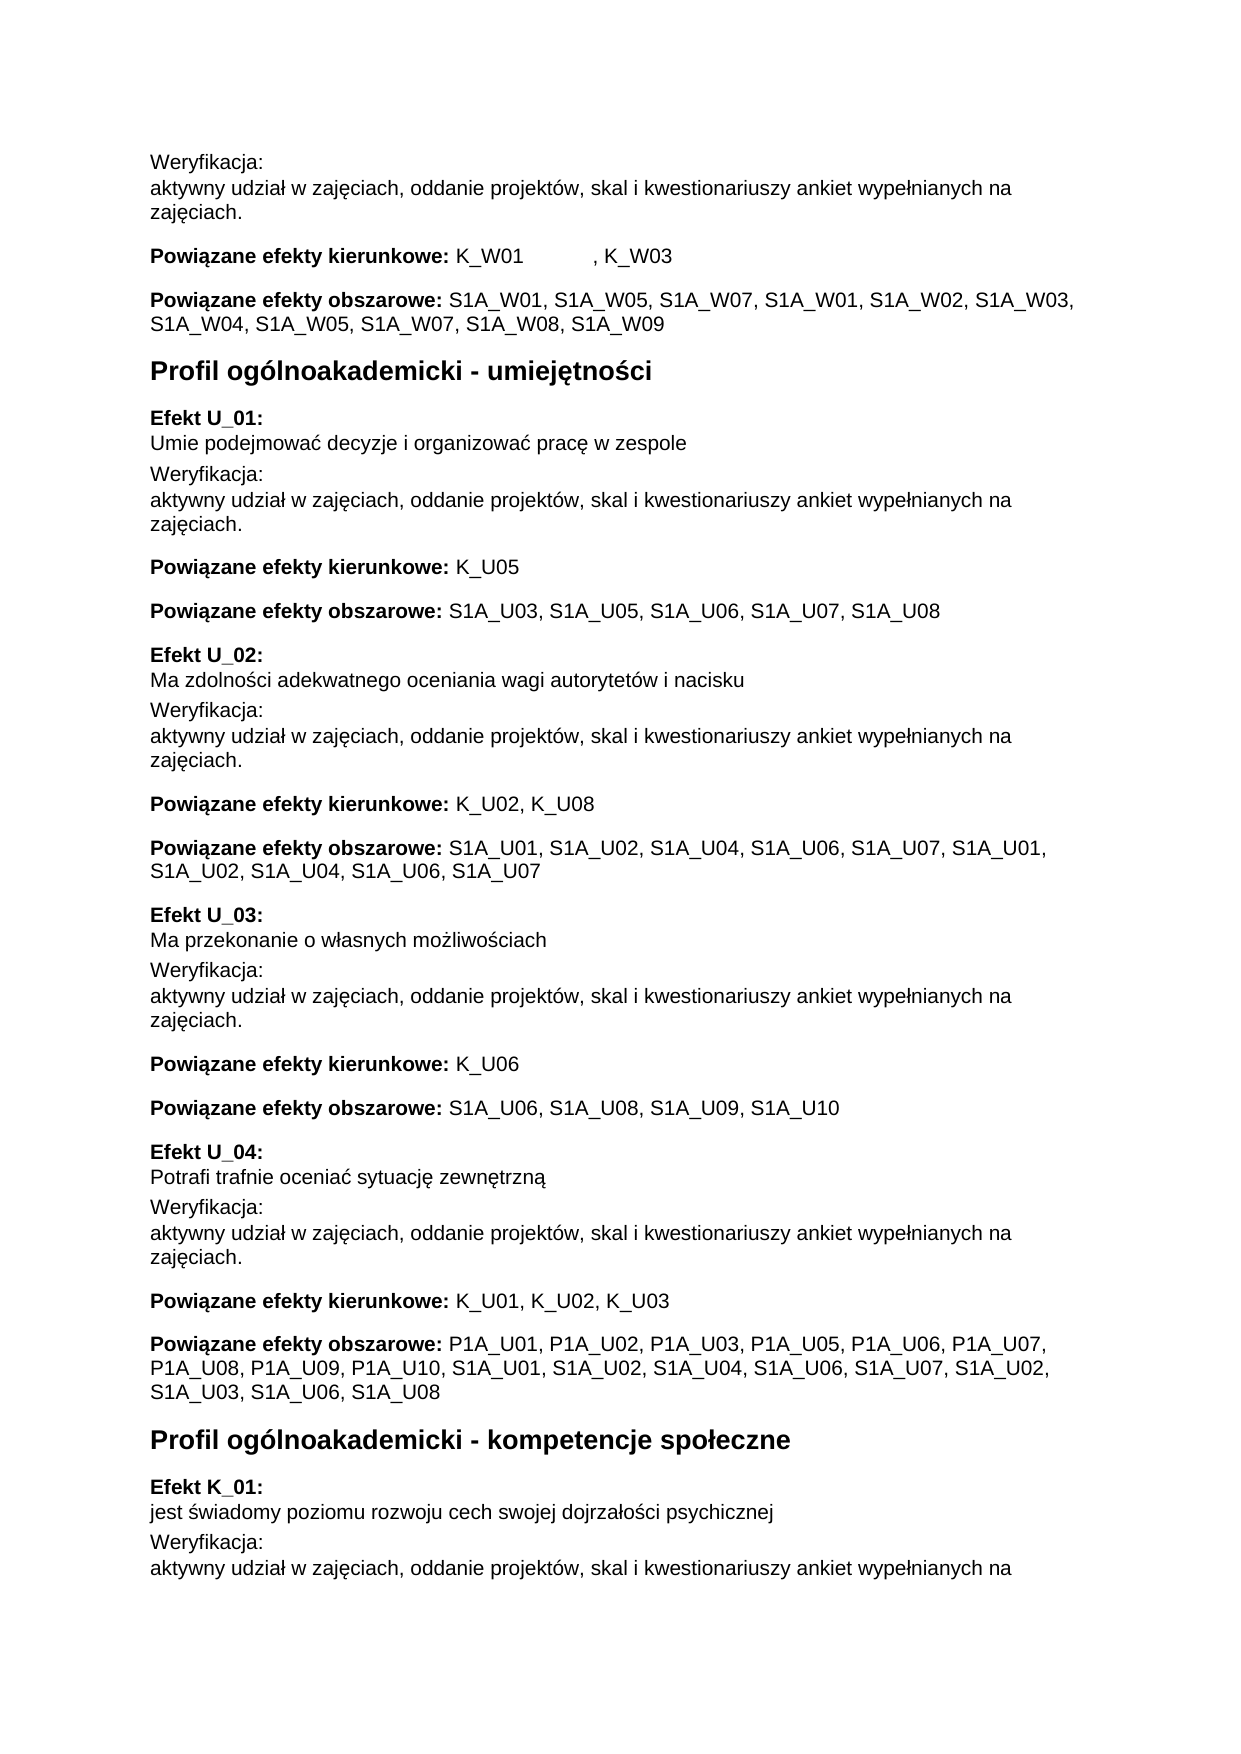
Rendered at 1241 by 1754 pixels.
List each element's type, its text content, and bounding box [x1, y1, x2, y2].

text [150, 1556, 1090, 1580]
subtitle Profil ogólnoakademicki - kompetencje społeczne [150, 1424, 1090, 1455]
text Powiązane efekty kierunkowe: K_U02, K_U08 [150, 792, 1090, 816]
text Weryfikacja: [150, 698, 1090, 722]
text Powiązane efekty kierunkowe: K_U06 [150, 1052, 1090, 1076]
text Umie podejmować decyzje i organizować pracę w zespole [150, 431, 1090, 455]
text Powiązane efekty kierunkowe: K_W01 , K_W03 [150, 244, 1090, 268]
text Powiązane efekty obszarowe: S1A_U06, S1A_U08, S1A_U09, S1A_U10 [150, 1096, 1090, 1120]
text aktywny udział w zajęciach, oddanie projektów, skal i kwestionariuszy ankiet wypełnianych na zajęciach. [150, 176, 1090, 224]
text aktywny udział w zajęciach, oddanie projektów, skal i kwestionariuszy ankiet wypełnianych na zajęciach. [150, 984, 1090, 1032]
text Weryfikacja: [150, 150, 1090, 174]
text aktywny udział w zajęciach, oddanie projektów, skal i kwestionariuszy ankiet wypełnianych na zajęciach. [150, 724, 1090, 772]
text jest świadomy poziomu rozwoju cech swojej dojrzałości psychicznej [150, 1500, 1090, 1524]
text Weryfikacja: [150, 461, 1090, 485]
text Weryfikacja: [150, 958, 1090, 982]
text Powiązane efekty obszarowe: S1A_W01, S1A_W05, S1A_W07, S1A_W01, S1A_W02, S1A_W03, S1A_W04, S1A_W05, S1A_W07, S1A_W08, S1A_W09 [150, 287, 1090, 335]
subtitle Profil ogólnoakademicki - umiejętności [150, 355, 1090, 386]
text Ma zdolności adekwatnego oceniania wagi autorytetów i nacisku [150, 668, 1090, 692]
text Weryfikacja: [150, 1530, 1090, 1554]
text Powiązane efekty obszarowe: S1A_U01, S1A_U02, S1A_U04, S1A_U06, S1A_U07, S1A_U01, S1A_U02, S1A_U04, S1A_U06, S1A_U07 [150, 835, 1090, 883]
text Efekt U_02: [150, 643, 1090, 667]
text Efekt U_04: [150, 1139, 1090, 1163]
text Efekt U_03: [150, 903, 1090, 927]
text Powiązane efekty obszarowe: S1A_U03, S1A_U05, S1A_U06, S1A_U07, S1A_U08 [150, 599, 1090, 623]
text Powiązane efekty obszarowe: P1A_U01, P1A_U02, P1A_U03, P1A_U05, P1A_U06, P1A_U07, P1A_U08, P1A_U09, P1A_U10, S1A_U01, S1A_U02, S1A_U04, S1A_U06, S1A_U07, S1A_U02, S1A_U03, S1A_U06, S1A_U08 [150, 1332, 1090, 1404]
text aktywny udział w zajęciach, oddanie projektów, skal i kwestionariuszy ankiet wypełnianych na zajęciach. [150, 487, 1090, 535]
text Ma przekonanie o własnych możliwościach [150, 928, 1090, 952]
text Weryfikacja: [150, 1195, 1090, 1219]
text Powiązane efekty kierunkowe: K_U01, K_U02, K_U03 [150, 1288, 1090, 1312]
text aktywny udział w zajęciach, oddanie projektów, skal i kwestionariuszy ankiet wypełnianych na zajęciach. [150, 1221, 1090, 1269]
text Powiązane efekty kierunkowe: K_U05 [150, 555, 1090, 579]
text Efekt U_01: [150, 406, 1090, 430]
text Potrafi trafnie oceniać sytuację zewnętrzną [150, 1164, 1090, 1188]
text Efekt K_01: [150, 1475, 1090, 1499]
